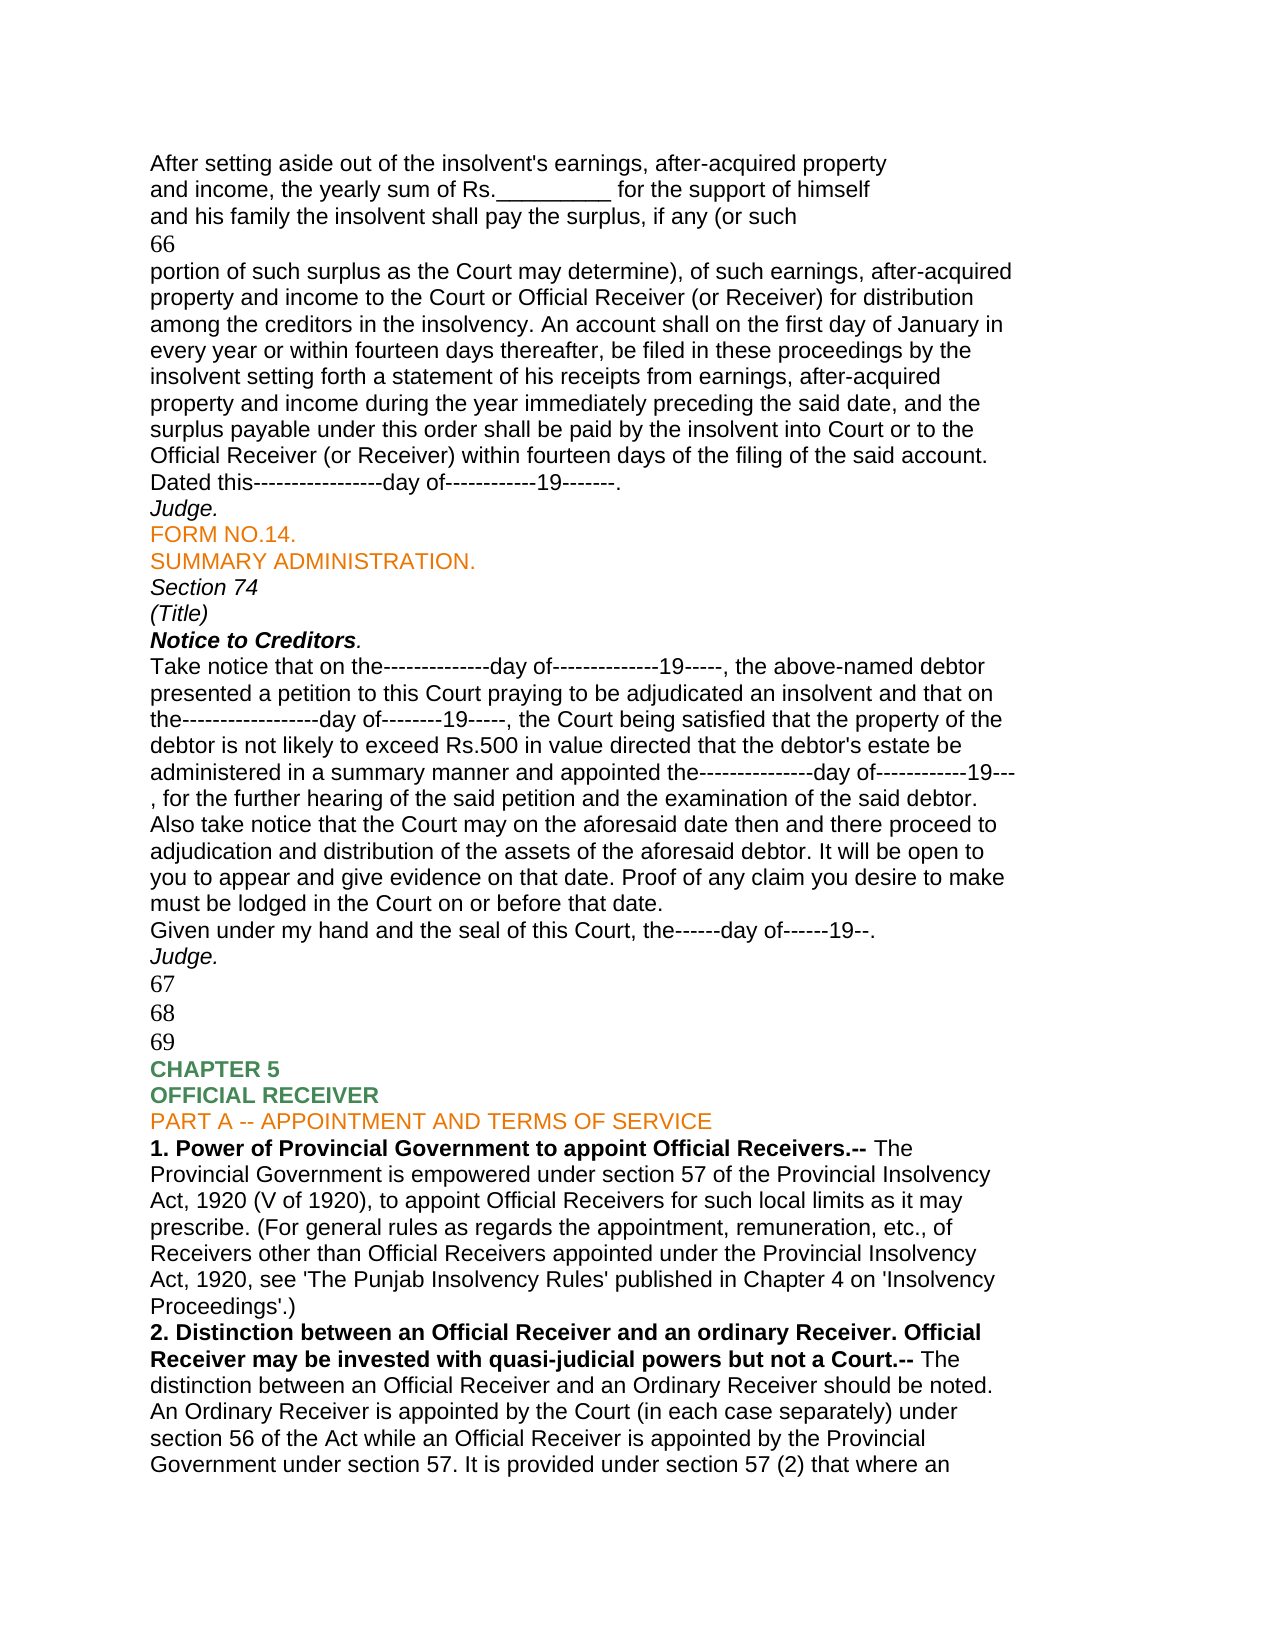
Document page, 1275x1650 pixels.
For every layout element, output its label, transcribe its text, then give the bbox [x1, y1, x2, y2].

text every year or within fourteen days thereafter, be filed in these proceedings by the [150, 337, 1125, 363]
text adjudication and distribution of the assets of the aforesaid debtor. It will be open to [150, 838, 1125, 864]
text Government under section 57. It is provided under section 57 (2) that where an [150, 1451, 1125, 1477]
text (Title) [150, 600, 1125, 627]
text 2. Distinction between an Official Receiver and an ordinary Receiver. Official [150, 1319, 1125, 1346]
text CHAPTER 5 [150, 1056, 1125, 1082]
text Official Receiver (or Receiver) within fourteen days of the filing of the said account. [150, 442, 1125, 469]
text Judge. [150, 495, 1125, 521]
text After setting aside out of the insolvent's earnings, after-acquired property [150, 150, 1125, 176]
text Section 74 [150, 574, 1125, 600]
text debtor is not likely to exceed Rs.500 in value directed that the debtor's estate be [150, 732, 1125, 758]
text Given under my hand and the seal of this Court, the------day of------19--. [150, 917, 1125, 943]
text Proceedings'.) [150, 1293, 1125, 1319]
text and income, the yearly sum of Rs._________ for the support of himself [150, 176, 1125, 203]
text , for the further hearing of the said petition and the examination of the said debtor. [150, 785, 1125, 811]
text SUMMARY ADMINISTRATION. [150, 548, 1125, 574]
text must be lodged in the Court on or before that date. [150, 890, 1125, 917]
text FORM NO.14. [150, 521, 1125, 548]
text Dated this-----------------day of------------19-------. [150, 469, 1125, 495]
text among the creditors in the insolvency. An account shall on the first day of January in [150, 311, 1125, 337]
text Notice to Creditors. [150, 627, 1125, 653]
text 66 [150, 229, 1125, 258]
text the------------------day of--------19-----, the Court being satisfied that the property of the [150, 706, 1125, 732]
text property and income to the Court or Official Receiver (or Receiver) for distribution [150, 284, 1125, 311]
text Receivers other than Official Receivers appointed under the Provincial Insolvency [150, 1240, 1125, 1266]
text OFFICIAL RECEIVER [150, 1082, 1125, 1108]
text surplus payable under this order shall be paid by the insolvent into Court or to the [150, 416, 1125, 442]
text insolvent setting forth a statement of his receipts from earnings, after-acquired [150, 363, 1125, 389]
text section 56 of the Act while an Official Receiver is appointed by the Provincial [150, 1424, 1125, 1451]
text An Ordinary Receiver is appointed by the Court (in each case separately) under [150, 1398, 1125, 1424]
text administered in a summary manner and appointed the---------------day of------------19--- [150, 758, 1125, 785]
text portion of such surplus as the Court may determine), of such earnings, after-acquired [150, 258, 1125, 284]
text Also take notice that the Court may on the aforesaid date then and there proceed to [150, 811, 1125, 838]
text property and income during the year immediately preceding the said date, and the [150, 389, 1125, 416]
text 69 [150, 1027, 1125, 1056]
text prescribe. (For general rules as regards the appointment, remuneration, etc., of [150, 1214, 1125, 1240]
text Receiver may be invested with quasi-judicial powers but not a Court.-- The [150, 1346, 1125, 1372]
text PART A -- APPOINTMENT AND TERMS OF SERVICE [150, 1108, 1125, 1135]
text distinction between an Official Receiver and an Ordinary Receiver should be noted. [150, 1372, 1125, 1398]
text 1. Power of Provincial Government to appoint Official Receivers.-- The [150, 1135, 1125, 1161]
text Act, 1920, see 'The Punjab Insolvency Rules' published in Chapter 4 on 'Insolvency [150, 1266, 1125, 1293]
text Take notice that on the--------------day of--------------19-----, the above-named debtor [150, 653, 1125, 679]
text 67 [150, 969, 1125, 998]
text presented a petition to this Court praying to be adjudicated an insolvent and that on [150, 679, 1125, 706]
text you to appear and give evidence on that date. Proof of any claim you desire to make [150, 864, 1125, 890]
text Provincial Government is empowered under section 57 of the Provincial Insolvency [150, 1161, 1125, 1187]
text 68 [150, 998, 1125, 1027]
text Judge. [150, 943, 1125, 969]
text Act, 1920 (V of 1920), to appoint Official Receivers for such local limits as it may [150, 1187, 1125, 1214]
text and his family the insolvent shall pay the surplus, if any (or such [150, 203, 1125, 229]
